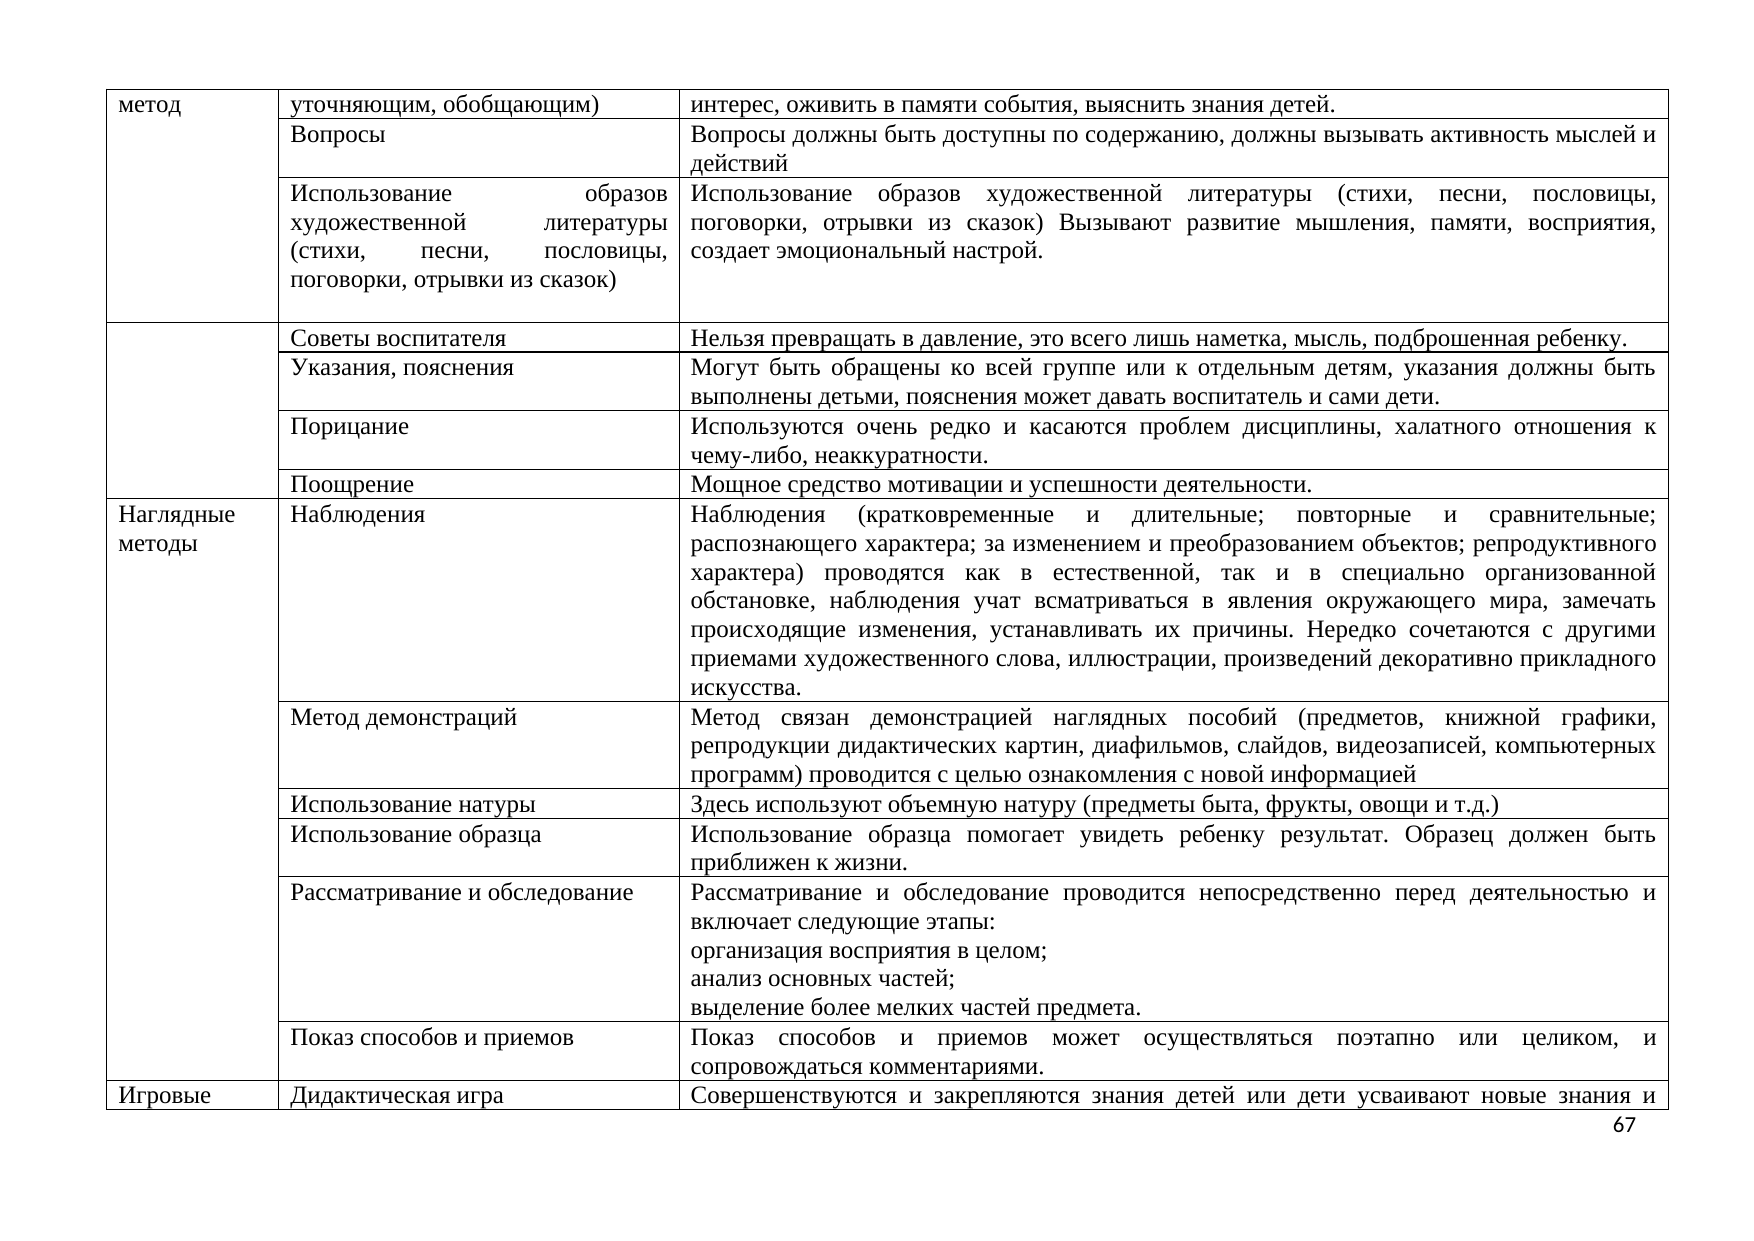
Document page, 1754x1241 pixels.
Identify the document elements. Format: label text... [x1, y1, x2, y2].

table_cell Используются очень редко и касаются проблем дисциплины, халатного отношения к чему-либо, неаккуратности. [680, 411, 1668, 468]
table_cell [680, 1081, 1668, 1109]
table_cell Метод демонстраций [279, 702, 679, 788]
table_cell Наблюдения (кратковременные и длительные; повторные и сравнительные; распознающего характера; за изменением и преобразованием объектов; репродуктивного характера) проводятся как в естественной, так и в специально организованной обстановке, наблюдения учат всматриваться в явления окружающего мира, замечать происходящие изменения, устанавливать их причины. Нередко сочетаются с другими приемами художественного слова, иллюстрации, произведений декоративно прикладного искусства. [680, 499, 1668, 701]
table_cell Использование образов художественной литературы (стихи, песни, пословицы, поговорки, отрывки из сказок) [279, 178, 679, 322]
table_cell Указания, пояснения [279, 353, 679, 410]
table_cell Показ способов и приемов может осуществляться поэтапно или целиком, и сопровождаться комментариями. [680, 1022, 1668, 1079]
table_cell Показ способов и приемов [279, 1022, 679, 1079]
table_cell Могут быть обращены ко всей группе или к отдельным детям, указания должны быть выполнены детьми, пояснения может давать воспитатель и сами дети. [680, 353, 1668, 410]
table_cell Поощрение [279, 470, 679, 498]
table_cell Мощное средство мотивации и успешности деятельности. [680, 470, 1668, 498]
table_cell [680, 90, 1668, 118]
table_cell Метод связан демонстрацией наглядных пособий (предметов, книжной графики, репродукции дидактических картин, диафильмов, слайдов, видеозаписей, компьютерных программ) проводится с целью ознакомления с новой информацией [680, 702, 1668, 788]
table_cell Наглядные методы [107, 499, 278, 1079]
table_cell Дидактическая игра [279, 1081, 679, 1109]
table_cell Наблюдения [279, 499, 679, 701]
table_cell Здесь используют объемную натуру (предметы быта, фрукты, овощи и т.д.) [680, 789, 1668, 818]
table_cell Советы воспитателя [279, 323, 679, 351]
table_cell Использование образов художественной литературы (стихи, песни, пословицы, поговорки, отрывки из сказок) Вызывают развитие мышления, памяти, восприятия, создает эмоциональный настрой. [680, 178, 1668, 322]
table_cell Вопросы [279, 119, 679, 177]
table_cell Порицание [279, 411, 679, 468]
table_cell Использование образца помогает увидеть ребенку результат. Образец должен быть приближен к жизни. [680, 819, 1668, 876]
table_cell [279, 90, 679, 118]
table_cell Использование образца [279, 819, 679, 876]
table_cell Вопросы должны быть доступны по содержанию, должны вызывать активность мыслей и действий [680, 119, 1668, 177]
table_cell Рассматривание и обследование [279, 877, 679, 1021]
table_cell Рассматривание и обследование проводится непосредственно перед деятельностью и включает следующие этапы: организация восприятия в целом; анализ основных частей; выделение более мелких частей предмета. [680, 877, 1668, 1021]
table_cell Использование натуры [279, 789, 679, 818]
table_cell Игровые методы [107, 1081, 278, 1109]
table_cell Словесный метод [107, 90, 278, 322]
table_cell [107, 323, 278, 498]
table_cell Нельзя превращать в давление, это всего лишь наметка, мысль, подброшенная ребенку. [680, 323, 1668, 351]
